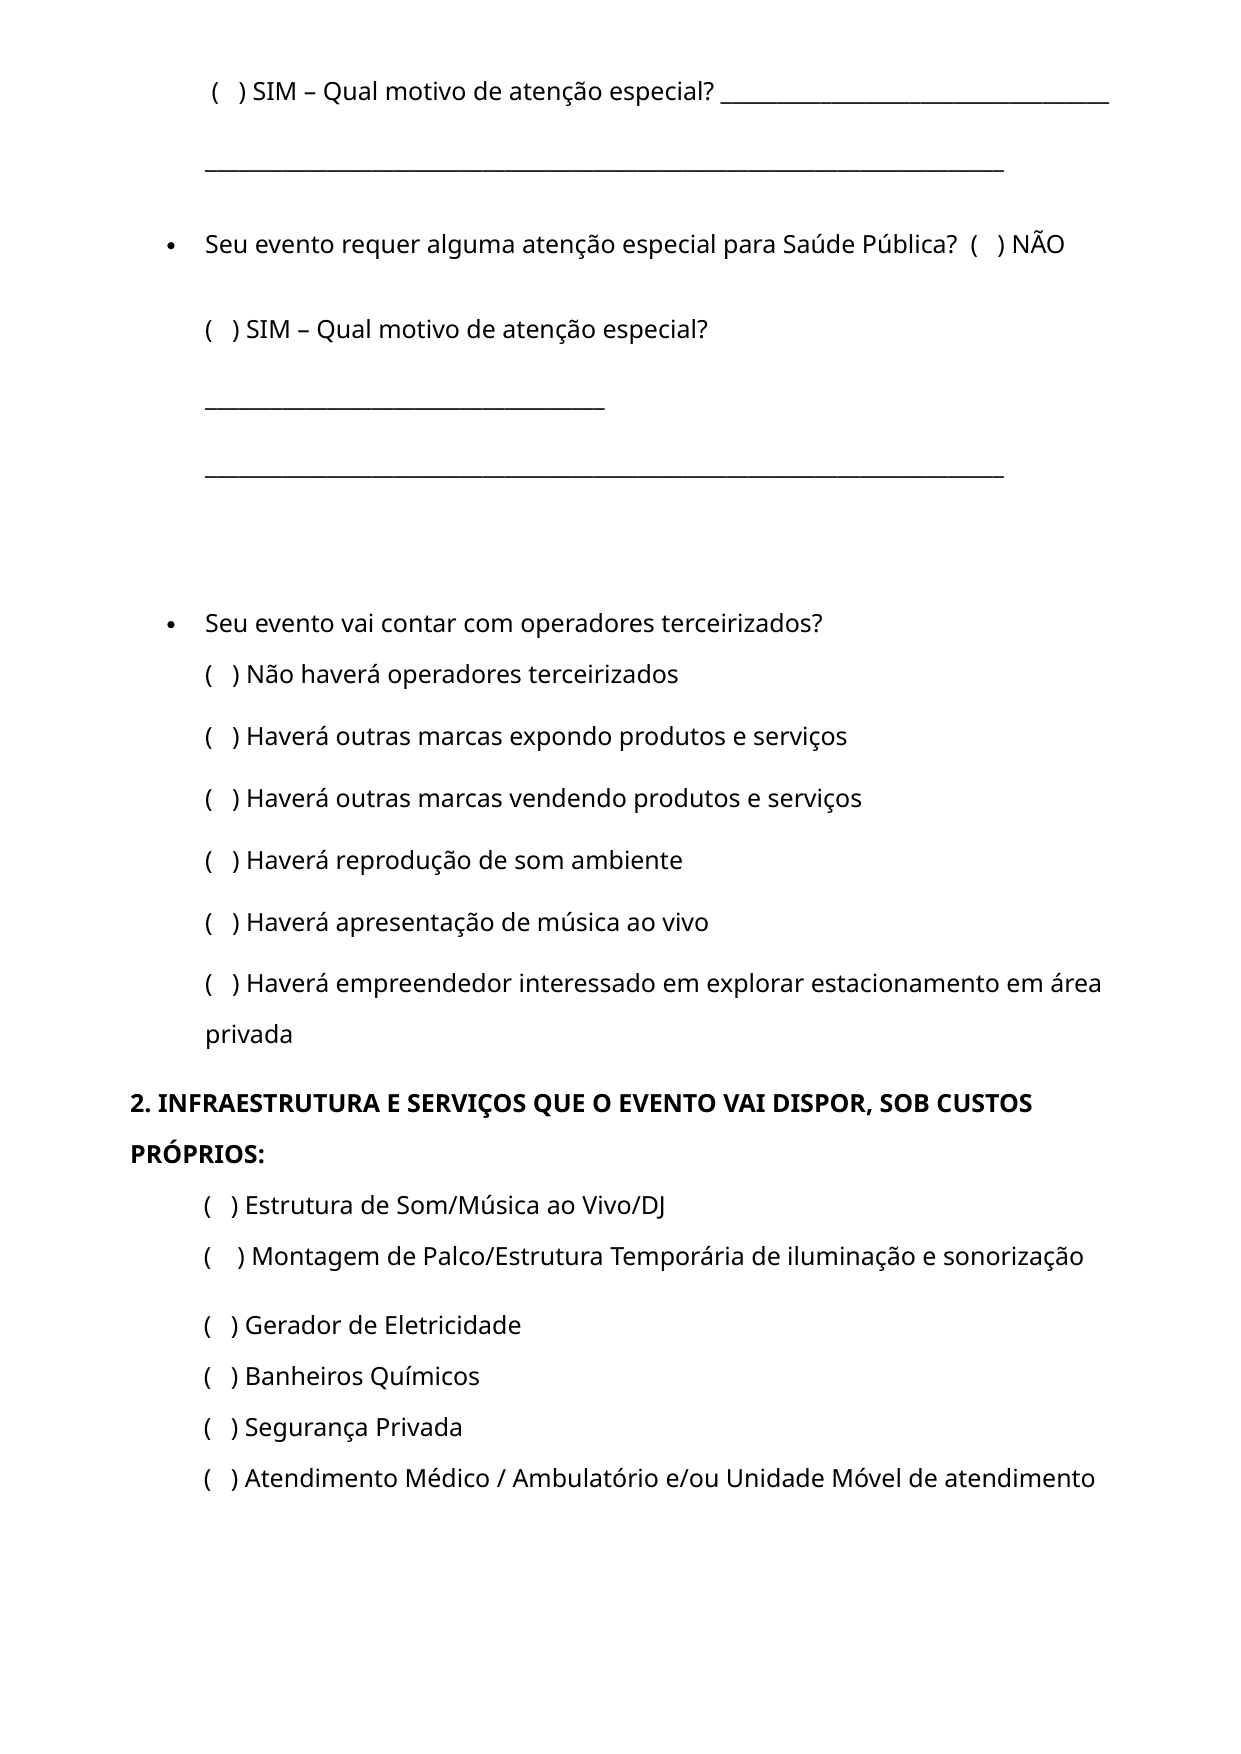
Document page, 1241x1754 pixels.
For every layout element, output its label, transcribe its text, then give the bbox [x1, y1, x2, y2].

text ( ) Haverá outras marcas vendendo produtos e serviços [205, 781, 1110, 815]
text ( ) Haverá empreendedor interessado em explorar estacionamento em área privada [205, 966, 1110, 1051]
text ( ) Haverá reprodução de som ambiente [205, 842, 1110, 877]
text ( ) Haverá apresentação de música ao vivo [205, 904, 1110, 938]
text 2. INFRAESTRUTURA E SERVIÇOS QUE O EVENTO VAI DISPOR, SOB CUSTOS PRÓPRIOS: ( ) Estrutura de Som/Música ao Vivo/DJ ( ) Montagem de Palco/Estrutura Temporária de iluminação e sonorização [130, 1086, 1110, 1273]
list ( ) SIM – Qual motivo de atenção especial? ____________________________________ ________________________________________________________________________ [205, 311, 1110, 482]
text ( ) Haverá outras marcas expondo produtos e serviços [205, 719, 1110, 753]
list Seu evento vai contar com operadores terceirizados? ( ) Não haverá operadores terceirizados [167, 606, 1110, 691]
text ( ) Gerador de Eletricidade ( ) Banheiros Químicos ( ) Segurança Privada ( ) Atendimento Médico / Ambulatório e/ou Unidade Móvel de atendimento [130, 1308, 1110, 1495]
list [205, 74, 1110, 176]
list Seu evento requer alguma atenção especial para Saúde Pública? ( ) NÃO [167, 227, 1110, 261]
